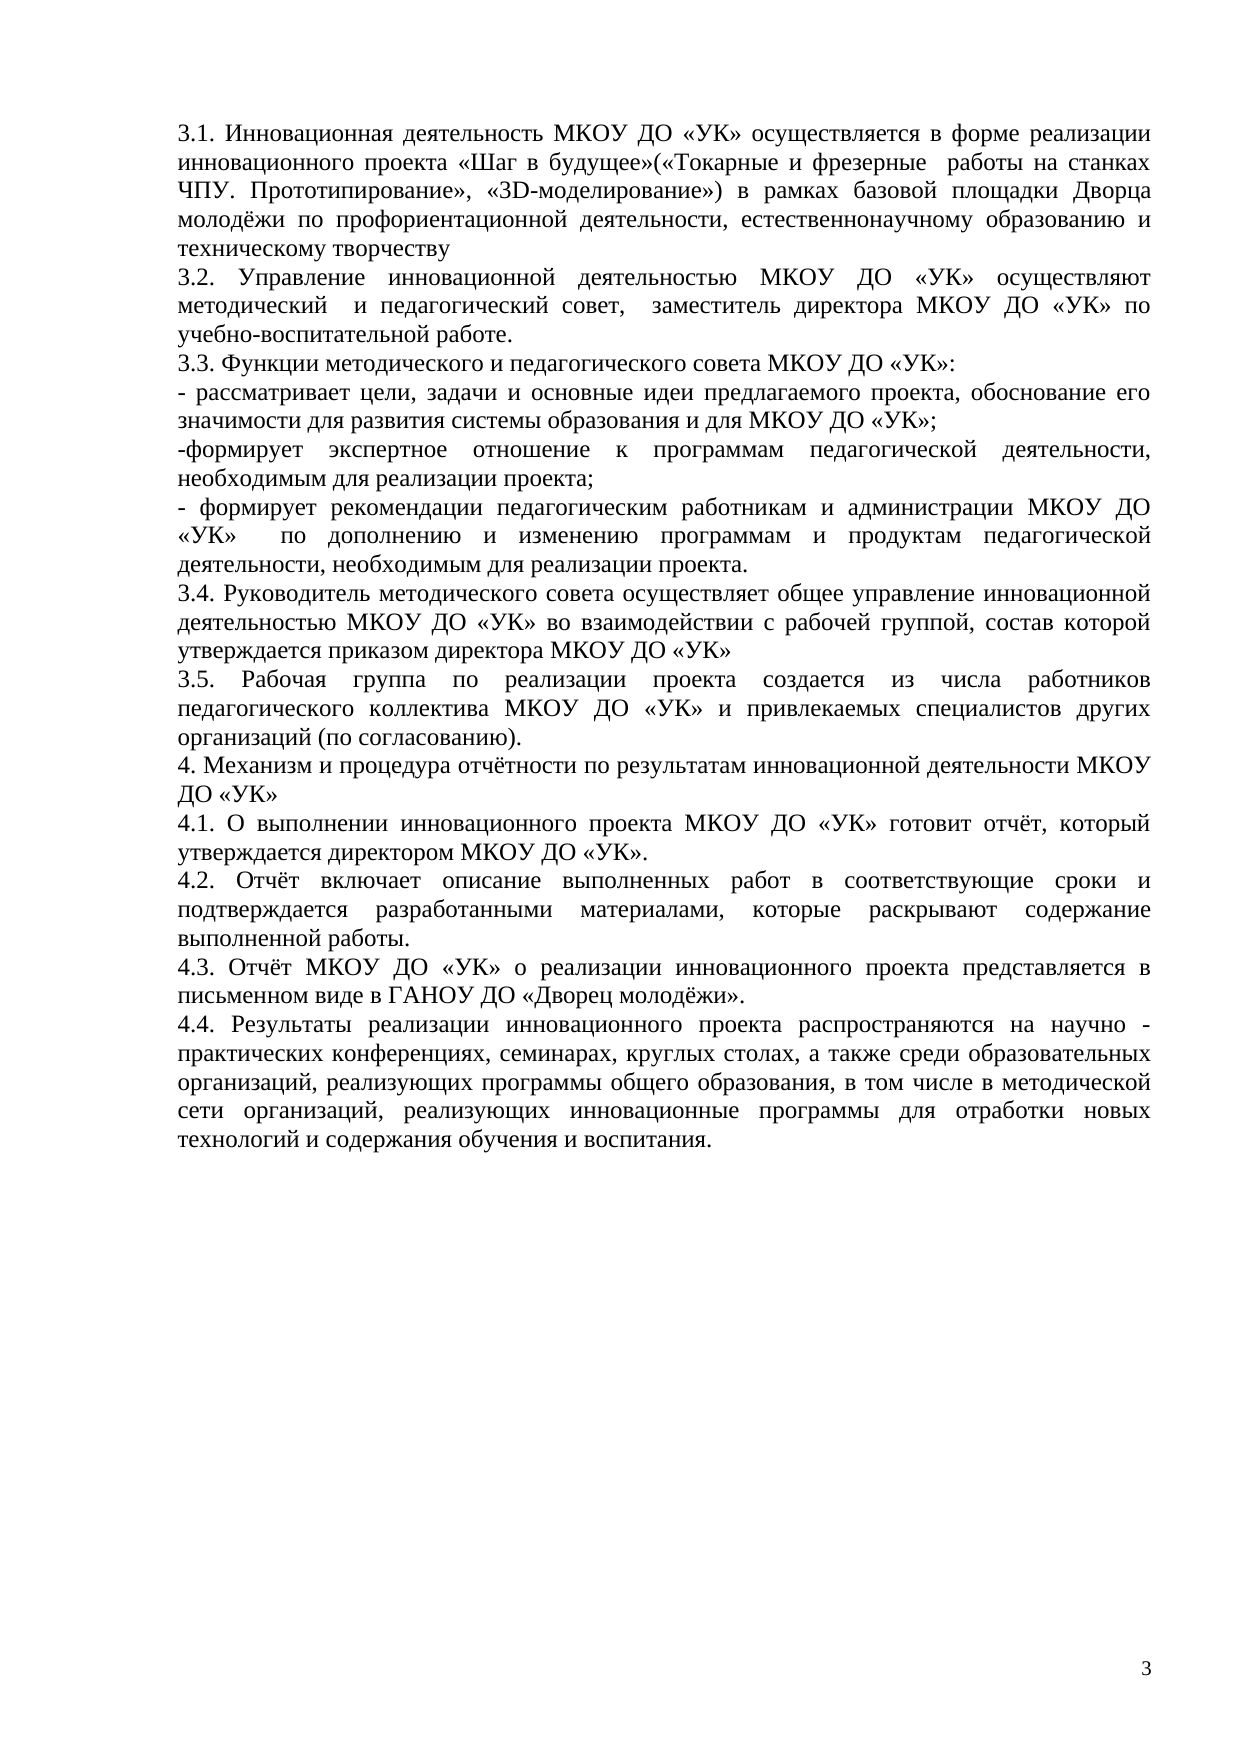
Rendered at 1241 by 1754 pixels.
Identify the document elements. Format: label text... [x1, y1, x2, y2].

text 3.3. Функции методического и педагогического совета МКОУ ДО «УК»: [177, 348, 1152, 377]
text - формирует рекомендации педагогическим работникам и администрации МКОУ ДО «УК» по дополнению и изменению программам и продуктам педагогической деятельности, необходимым для реализации проекта. [177, 492, 1152, 578]
text -формирует экспертное отношение к программам педагогической деятельности, необходимым для реализации проекта; [177, 434, 1152, 492]
text 3.1. Инновационная деятельность МКОУ ДО «УК» осуществляется в форме реализации инновационного проекта «Шаг в будущее»(«Токарные и фрезерные работы на станках ЧПУ. Прототипирование», «3D-моделирование») в рамках базовой площадки Дворца молодёжи по профориентационной деятельности, естественнонаучному образованию и техническому творчеству [177, 118, 1152, 262]
text 4.3. Отчёт МКОУ ДО «УК» о реализации инновационного проекта представляется в письменном виде в ГАНОУ ДО «Дворец молодёжи». [177, 952, 1152, 1009]
text 3.2. Управление инновационной деятельностью МКОУ ДО «УК» осуществляют методический и педагогический совет, заместитель директора МКОУ ДО «УК» по учебно-воспитательной работе. [177, 262, 1152, 348]
text 4.2. Отчёт включает описание выполненных работ в соответствующие сроки и подтверждается разработанными материалами, которые раскрывают содержание выполненной работы. [177, 866, 1152, 952]
text 4.1. О выполнении инновационного проекта МКОУ ДО «УК» готовит отчёт, который утверждается директором МКОУ ДО «УК». [177, 808, 1152, 866]
text 4.4. Результаты реализации инновационного проекта распространяются на научно - практических конференциях, семинарах, круглых столах, а также среди образовательных организаций, реализующих программы общего образования, в том числе в методической сети организаций, реализующих инновационные программы для отработки новых технологий и содержания обучения и воспитания. [177, 1009, 1152, 1153]
text 3.4. Руководитель методического совета осуществляет общее управление инновационной деятельностью МКОУ ДО «УК» во взаимодействии с рабочей группой, состав которой утверждается приказом директора МКОУ ДО «УК» [177, 578, 1152, 664]
text - рассматривает цели, задачи и основные идеи предлагаемого проекта, обоснование его значимости для развития системы образования и для МКОУ ДО «УК»; [177, 377, 1152, 434]
text 4. Механизм и процедура отчётности по результатам инновационной деятельности МКОУ ДО «УК» [177, 751, 1152, 808]
text 3.5. Рабочая группа по реализации проекта создается из числа работников педагогического коллектива МКОУ ДО «УК» и привлекаемых специалистов других организаций (по согласованию). [177, 664, 1152, 751]
